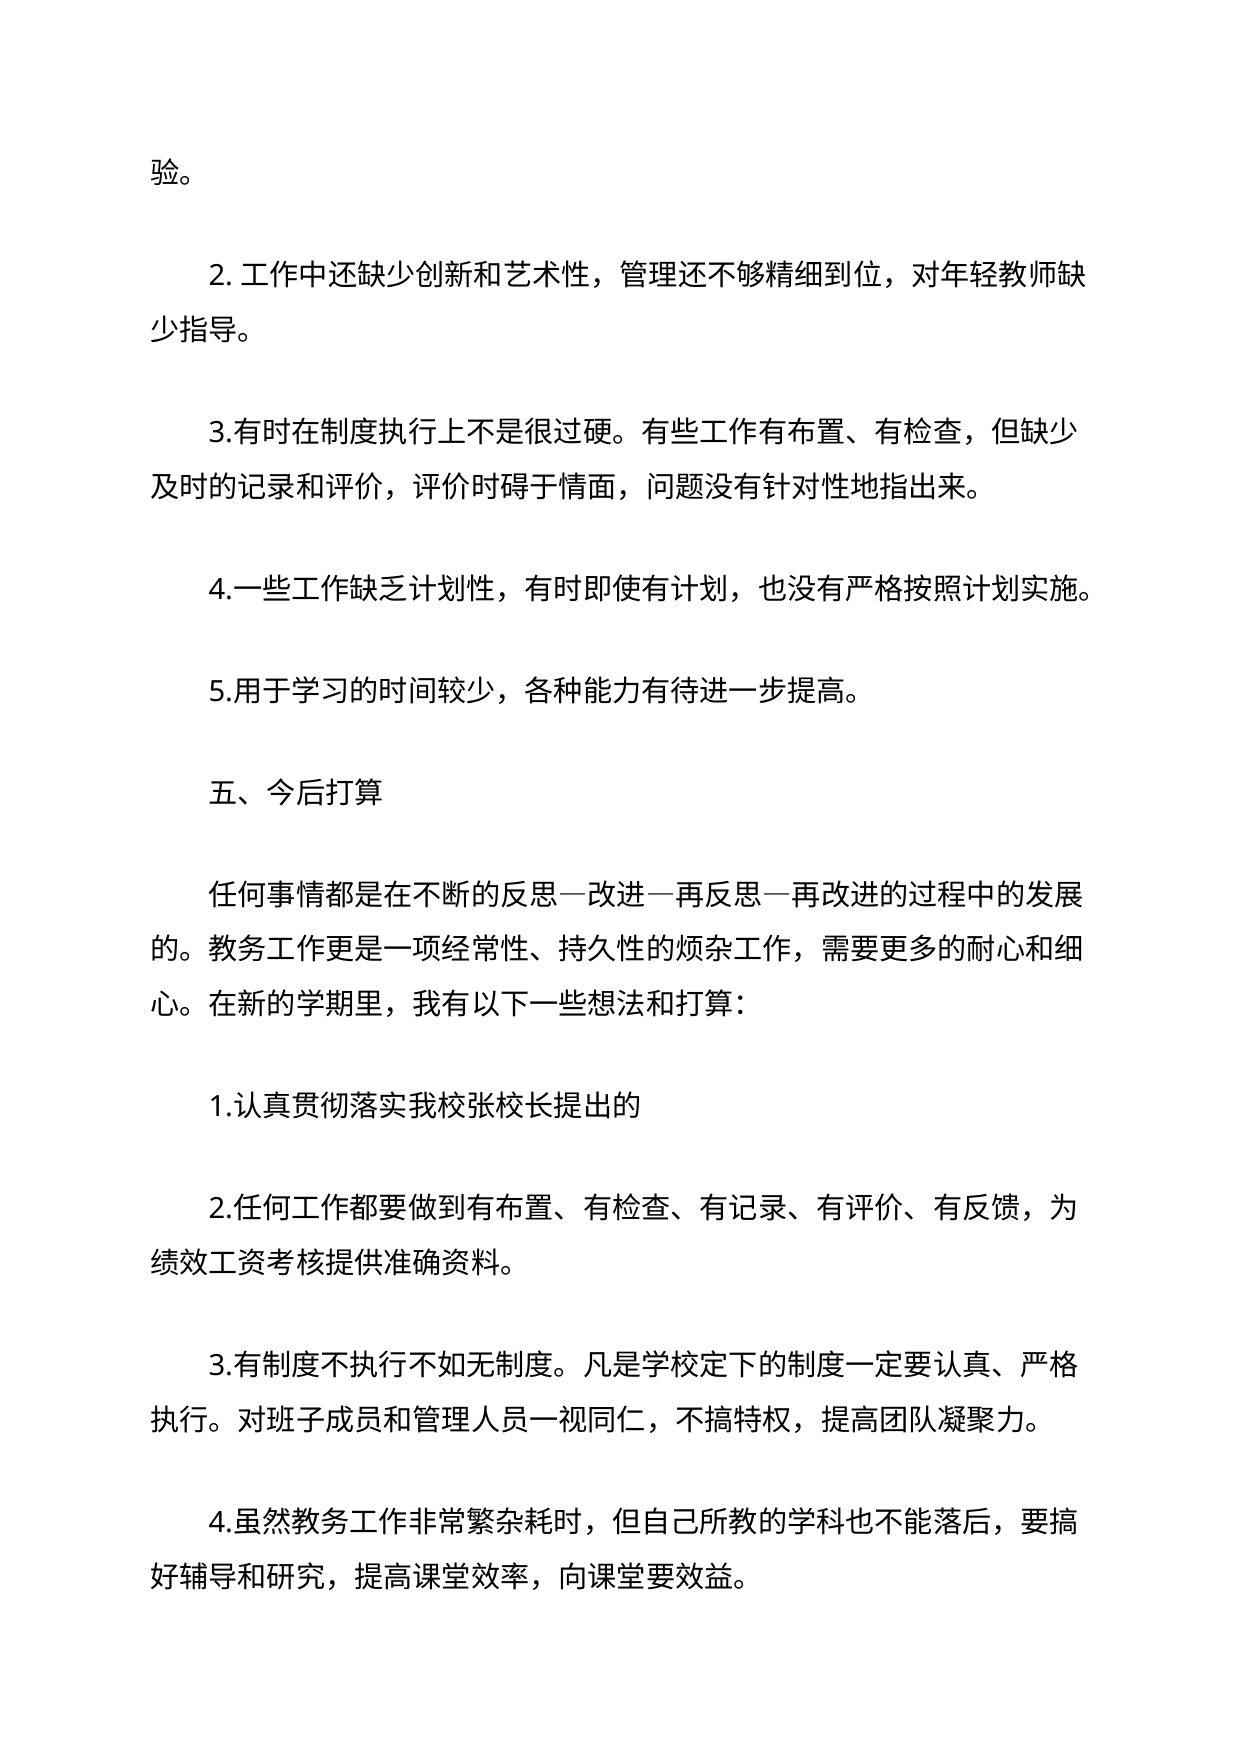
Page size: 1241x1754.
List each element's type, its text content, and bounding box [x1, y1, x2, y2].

text 5.用于学习的时间较少，各种能力有待进一步提高。 [150, 667, 1090, 710]
text 2.任何工作都要做到有布置、有检查、有记录、有评价、有反馈，为绩效工资考核提供准确资料。 [150, 1184, 1090, 1282]
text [150, 150, 1090, 192]
text 4.一些工作缺乏计划性，有时即使有计划，也没有严格按照计划实施。 [150, 565, 1090, 608]
text 1.认真贯彻落实我校张校长提出的 [150, 1083, 1090, 1125]
text 2. 工作中还缺少创新和艺术性，管理还不够精细到位，对年轻教师缺少指导。 [150, 252, 1090, 349]
text 五、今后打算 [150, 769, 1090, 812]
text 4.虽然教务工作非常繁杂耗时，但自己所教的学科也不能落后，要搞好辅导和研究，提高课堂效率，向课堂要效益。 [150, 1498, 1090, 1595]
text 3.有时在制度执行上不是很过硬。有些工作有布置、有检查，但缺少及时的记录和评价，评价时碍于情面，问题没有针对性地指出来。 [150, 408, 1090, 506]
text 任何事情都是在不断的反思—改进—再反思—再改进的过程中的发展的。教务工作更是一项经常性、持久性的烦杂工作，需要更多的耐心和细心。在新的学期里，我有以下一些想法和打算： [150, 871, 1090, 1023]
text 3.有制度不执行不如无制度。凡是学校定下的制度一定要认真、严格执行。对班子成员和管理人员一视同仁，不搞特权，提高团队凝聚力。 [150, 1341, 1090, 1439]
